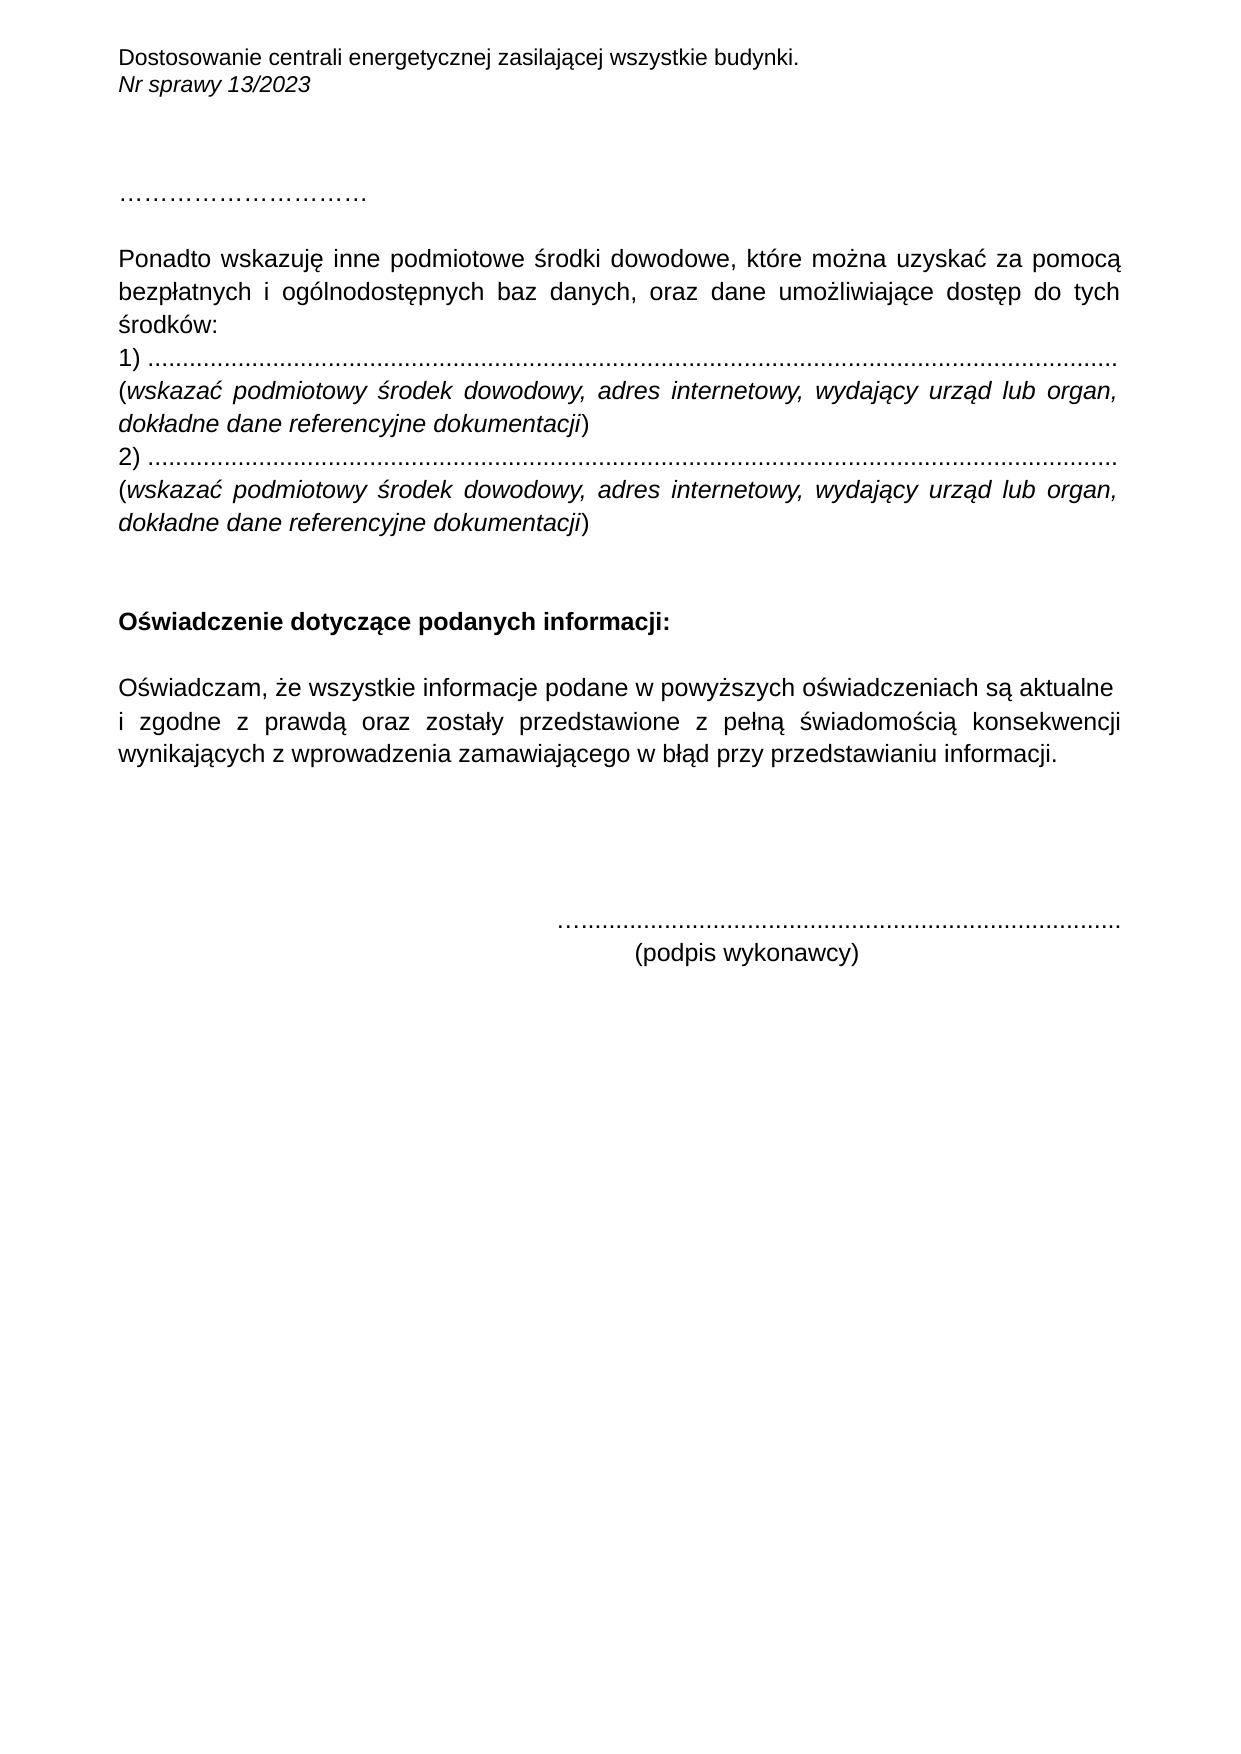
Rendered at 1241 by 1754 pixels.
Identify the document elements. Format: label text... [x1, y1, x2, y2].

text Oświadczam, że wszystkie informacje podane w powyższych oświadczeniach są aktualne i zgodne z prawdą oraz zostały przedstawione z pełną świadomością konsekwencji wynikających z wprowadzenia zamawiającego w błąd przy przedstawianiu informacji. [118, 673, 1122, 768]
text 1) ............................................................................................................................................ [118, 343, 1122, 372]
text (wskazać podmiotowy środek dowodowy, adres internetowy, wydający urząd lub organ, dokładne dane referencyjne dokumentacji) [118, 475, 1122, 537]
text (podpis wykonawcy) [118, 938, 1122, 966]
text 2) ............................................................................................................................................ [118, 442, 1122, 471]
text ….............................................................................. [118, 872, 1122, 933]
text ………………………… [118, 178, 1122, 207]
text Oświadczenie dotyczące podanych informacji: [118, 607, 1122, 636]
text (wskazać podmiotowy środek dowodowy, adres internetowy, wydający urząd lub organ, dokładne dane referencyjne dokumentacji) [118, 376, 1122, 438]
text Ponadto wskazuję inne podmiotowe środki dowodowe, które można uzyskać za pomocą bezpłatnych i ogólnodostępnych baz danych, oraz dane umożliwiające dostęp do tych środków: [118, 244, 1122, 339]
